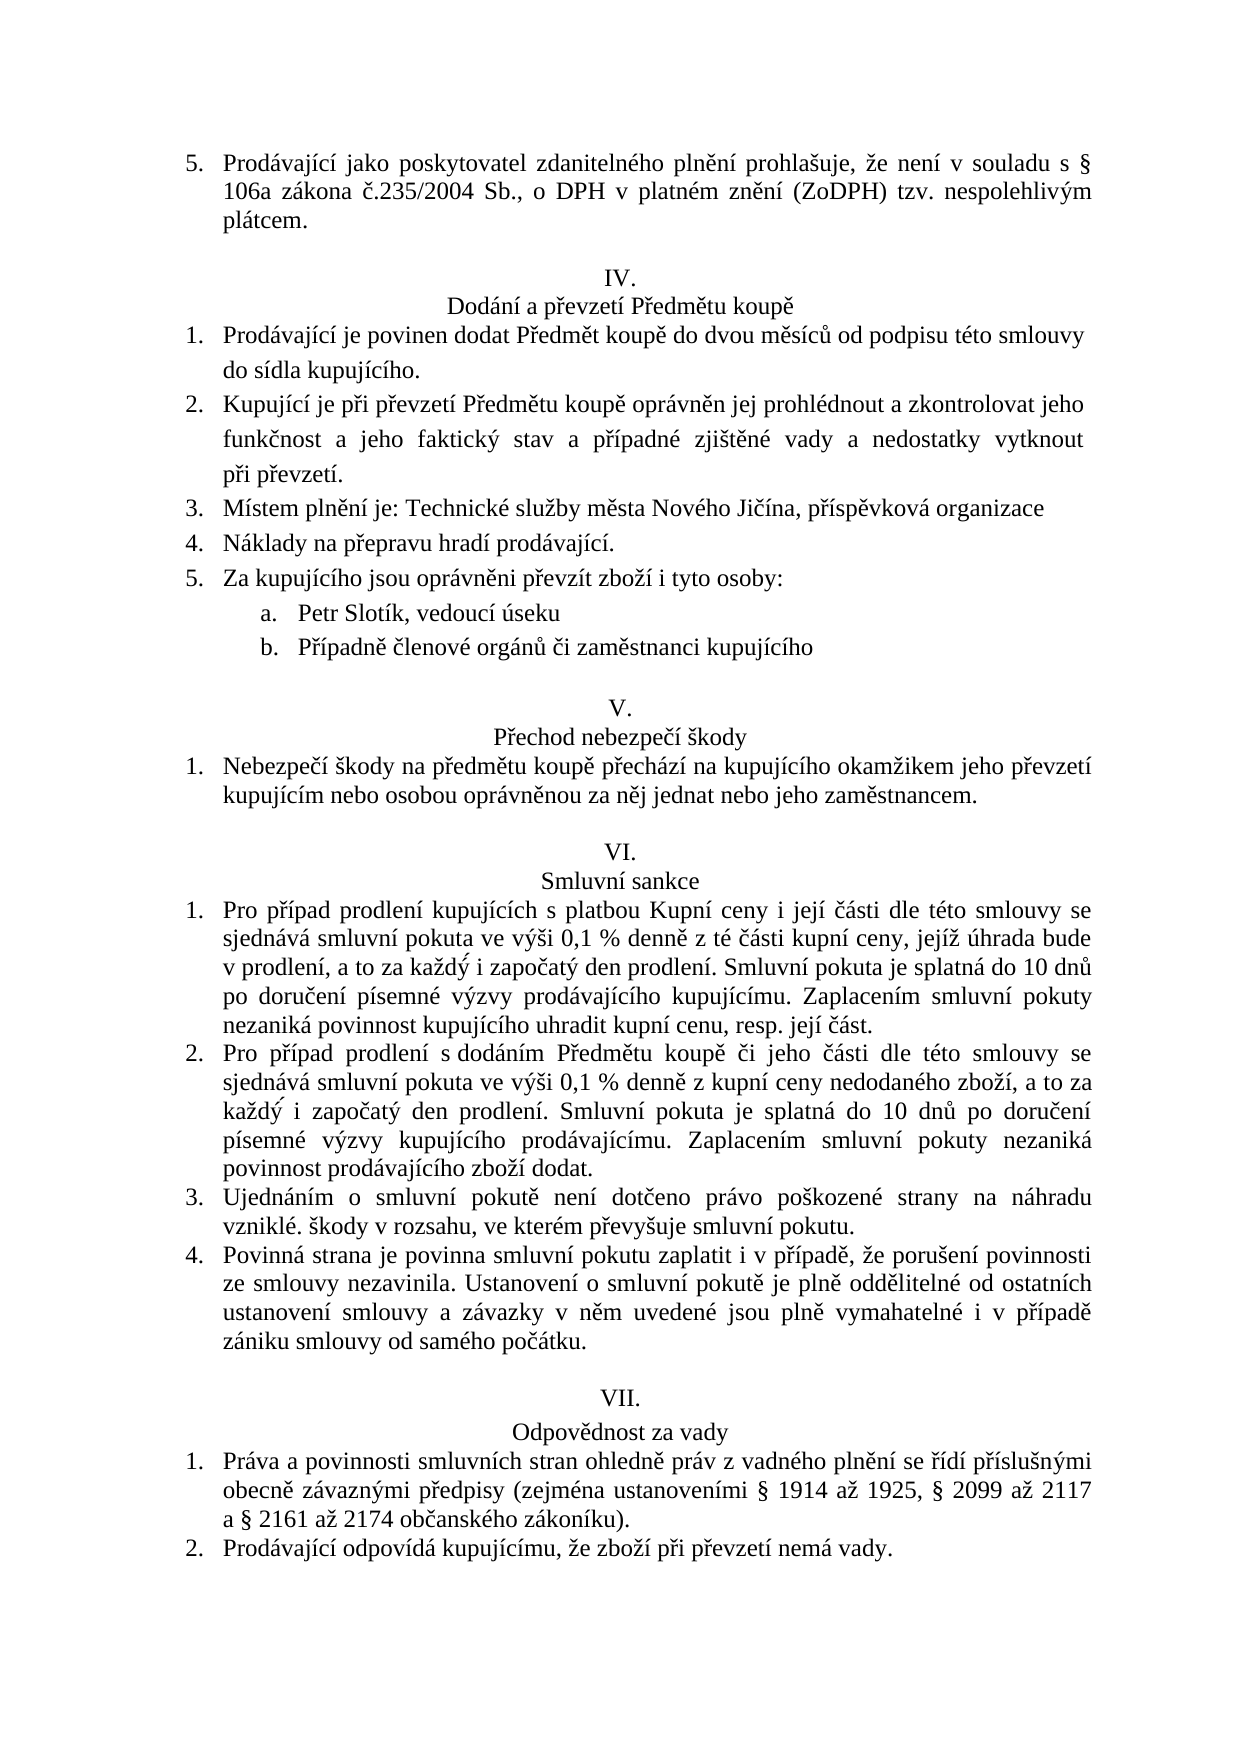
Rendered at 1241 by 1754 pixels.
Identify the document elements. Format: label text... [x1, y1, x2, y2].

list Kupující je při převzetí Předmětu koupě oprávněn jej prohlédnout a zkontrolovat jeho funkčnost a jeho faktický stav a případné zjištěné vady a nedostatky vytknout při převzetí. [185, 389, 1085, 488]
list Prodávající jako poskytovatel zdanitelného plnění prohlašuje, že není v souladu s § 106a zákona č.235/2004 Sb., o DPH v platném znění (ZoDPH) tzv. nespolehlivým plátcem. [185, 148, 1093, 234]
list Místem plnění je: Technické služby města Nového Jičína, příspěvková organizace [185, 493, 1085, 522]
list Náklady na přepravu hradí prodávající. [185, 528, 1085, 557]
text VII. [148, 1383, 1093, 1412]
list Pro případ prodlení kupujících s platbou Kupní ceny i její části dle této smlouvy se sjednává smluvní pokuta ve výši 0,1 % denně z té části kupní ceny, jejíž úhrada bude v prodlení, a to za každý́ i započatý den prodlení. Smluvní pokuta je splatná do 10 dnů po doručení písemné výzvy prodávajícího kupujícímu. Zaplacením smluvní pokuty nezaniká povinnost kupujícího uhradit kupní cenu, resp. její část. [185, 895, 1093, 1038]
text Přechod nebezpečí škody [148, 722, 1093, 751]
list Za kupujícího jsou oprávněni převzít zboží i tyto osoby: [185, 563, 1085, 592]
list Pro případ prodlení s dodáním Předmětu koupě či jeho části dle této smlouvy se sjednává smluvní pokuta ve výši 0,1 % denně z kupní ceny nedodaného zboží, a to za každý́ i započatý den prodlení. Smluvní pokuta je splatná do 10 dnů po doručení písemné výzvy kupujícího prodávajícímu. Zaplacením smluvní pokuty nezaniká povinnost prodávajícího zboží dodat. [185, 1038, 1093, 1182]
list Prodávající je povinen dodat Předmět koupě do dvou měsíců od podpisu této smlouvy do sídla kupujícího. [185, 320, 1085, 383]
text VI. [148, 837, 1093, 866]
list Petr Slotík, vedoucí úseku [260, 598, 1085, 626]
text Dodání a převzetí Předmětu koupě [148, 291, 1093, 320]
list Prodávající odpovídá kupujícímu, že zboží při převzetí nemá vady. [185, 1533, 1093, 1562]
list Případně členové orgánů či zaměstnanci kupujícího [260, 632, 1085, 661]
text Smluvní sankce [148, 866, 1093, 895]
list Ujednáním o smluvní pokutě není dotčeno právo poškozené strany na náhradu vzniklé. škody v rozsahu, ve kterém převyšuje smluvní pokutu. [185, 1182, 1093, 1240]
list Práva a povinnosti smluvních stran ohledně práv z vadného plnění se řídí příslušnými obecně závaznými předpisy (zejména ustanoveními § 1914 až 1925, § 2099 až 2117 a § 2161 až 2174 občanského zákoníku). [185, 1446, 1093, 1533]
list Povinná strana je povinna smluvní pokutu zaplatit i v případě, že porušení povinnosti ze smlouvy nezavinila. Ustanovení o smluvní pokutě je plně oddělitelné od ostatních ustanovení smlouvy a závazky v něm uvedené jsou plně vymahatelné i v případě zániku smlouvy od samého počátku. [185, 1240, 1093, 1355]
subtitle Odpovědnost za vady [148, 1416, 1093, 1446]
text IV. [148, 263, 1093, 291]
text V. [148, 693, 1093, 722]
list Nebezpečí škody na předmětu koupě přechází na kupujícího okamžikem jeho převzetí kupujícím nebo osobou oprávněnou za něj jednat nebo jeho zaměstnancem. [185, 751, 1093, 808]
